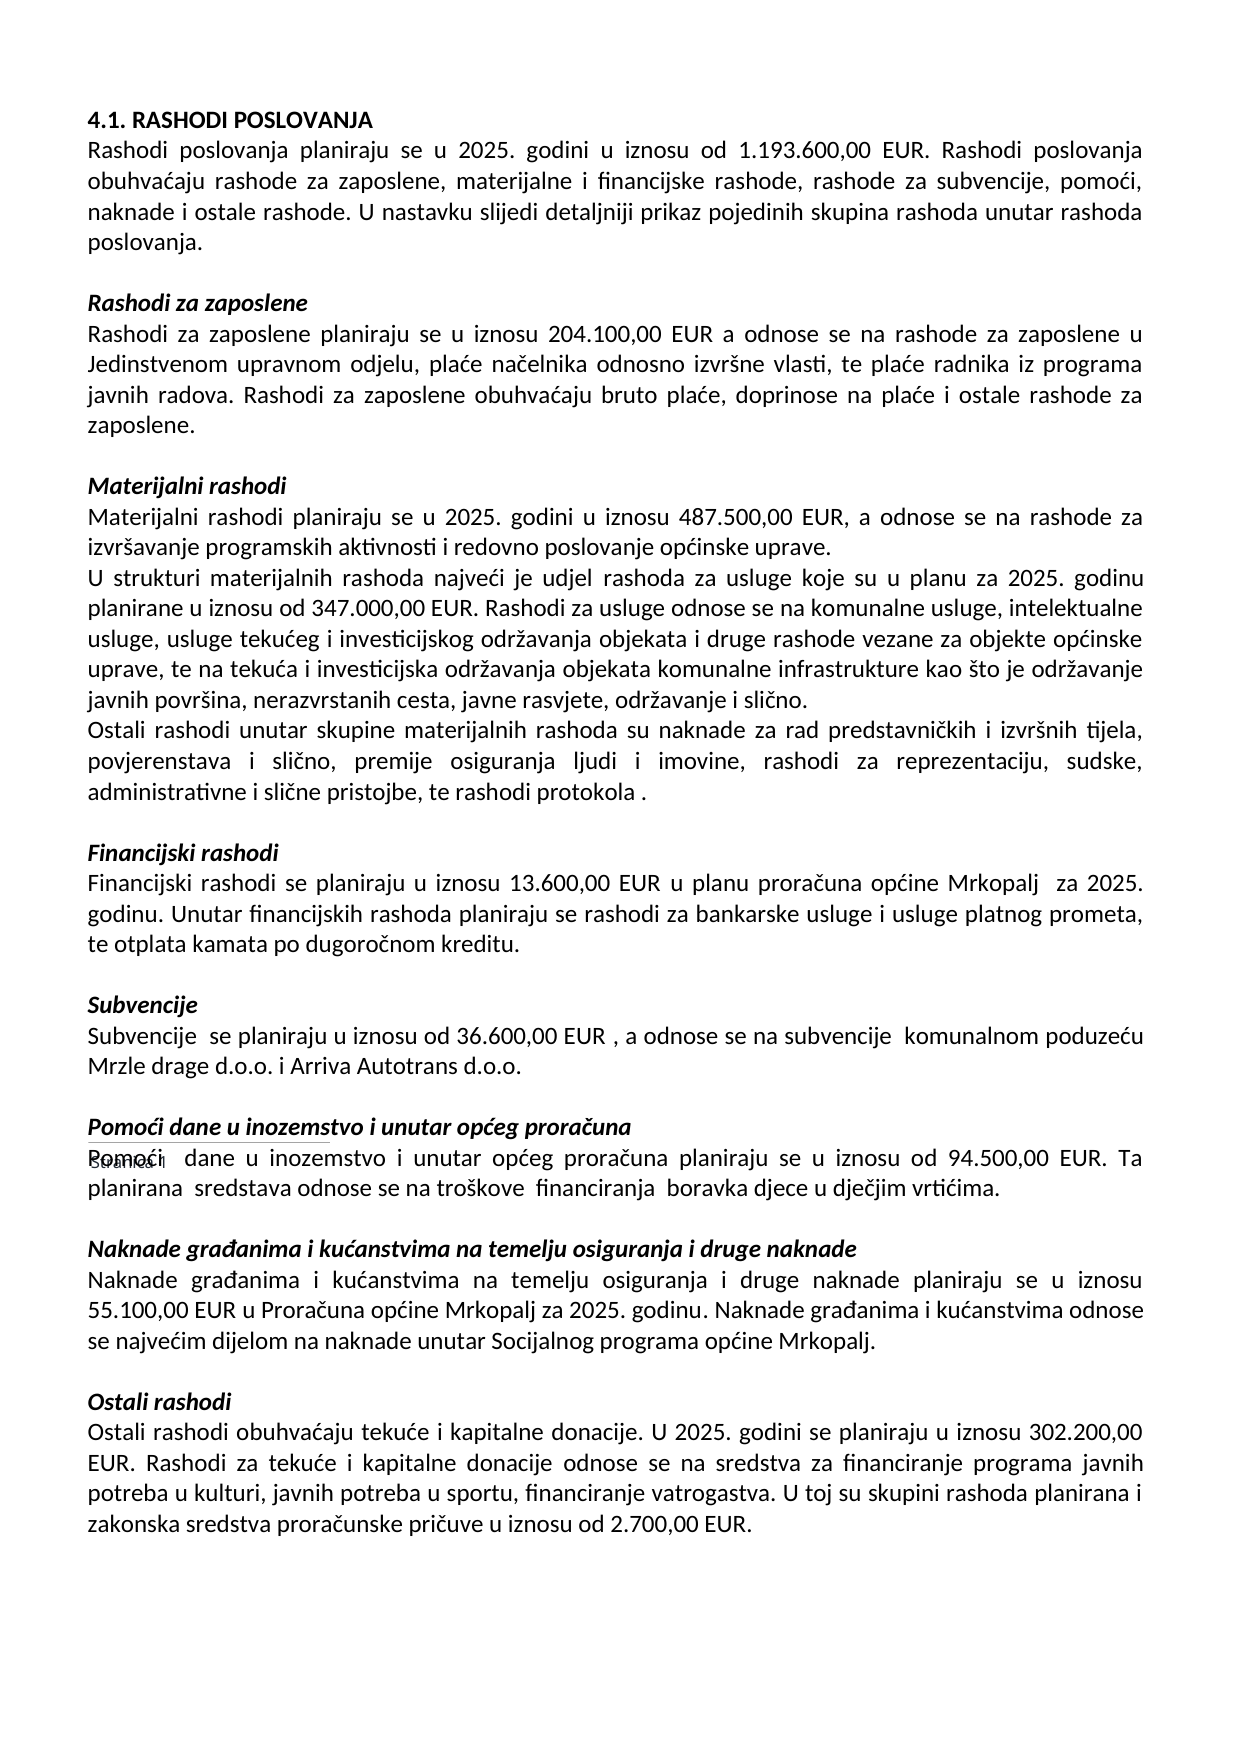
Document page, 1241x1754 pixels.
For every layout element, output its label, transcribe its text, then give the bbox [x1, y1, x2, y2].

text Materijalni rashodi planiraju se u 2025. godini u iznosu 487.500,00 EUR, a odnose se na rashode za izvršavanje programskih aktivnosti i redovno poslovanje općinske uprave. [87, 501, 1144, 562]
text 4.1. RASHODI POSLOVANJA [87, 104, 1144, 135]
text Ostali rashodi unutar skupine materijalnih rashoda su naknade za rad predstavničkih i izvršnih tijela, povjerenstava i slično, premije osiguranja ljudi i imovine, rashodi za reprezentaciju, sudske, administrativne i slične pristojbe, te rashodi protokola . [87, 714, 1144, 806]
text Pomoći dane u inozemstvo i unutar općeg proračuna planiraju se u iznosu od 94.500,00 EUR. Ta planirana sredstava odnose se na troškove financiranja boravka djece u dječjim vrtićima. [87, 1142, 1144, 1203]
text Rashodi poslovanja planiraju se u 2025. godini u iznosu od 1.193.600,00 EUR. Rashodi poslovanja obuhvaćaju rashode za zaposlene, materijalne i financijske rashode, rashode za subvencije, pomoći, naknade i ostale rashode. U nastavku slijedi detaljniji prikaz pojedinih skupina rashoda unutar rashoda poslovanja. [87, 135, 1144, 257]
text Rashodi za zaposlene planiraju se u iznosu 204.100,00 EUR a odnose se na rashode za zaposlene u Jedinstvenom upravnom odjelu, plaće načelnika odnosno izvršne vlasti, te plaće radnika iz programa javnih radova. Rashodi za zaposlene obuhvaćaju bruto plaće, doprinose na plaće i ostale rashode za zaposlene. [87, 318, 1144, 440]
text Pomoći dane u inozemstvo i unutar općeg proračuna [87, 1111, 1144, 1142]
text Subvencije [87, 989, 1144, 1020]
text Financijski rashodi [87, 837, 1144, 867]
text U strukturi materijalnih rashoda najveći je udjel rashoda za usluge koje su u planu za 2025. godinu planirane u iznosu od 347.000,00 EUR. Rashodi za usluge odnose se na komunalne usluge, intelektualne usluge, usluge tekućeg i investicijskog održavanja objekata i druge rashode vezane za objekte općinske uprave, te na tekuća i investicijska održavanja objekata komunalne infrastrukture kao što je održavanje javnih površina, nerazvrstanih cesta, javne rasvjete, održavanje i slično. [87, 562, 1144, 714]
text Materijalni rashodi [87, 470, 1144, 501]
text Ostali rashodi obuhvaćaju tekuće i kapitalne donacije. U 2025. godini se planiraju u iznosu 302.200,00 EUR. Rashodi za tekuće i kapitalne donacije odnose se na sredstva za financiranje programa javnih potreba u kulturi, javnih potreba u sportu, financiranje vatrogastva. U toj su skupini rashoda planirana i zakonska sredstva proračunske pričuve u iznosu od 2.700,00 EUR. [87, 1417, 1144, 1539]
text Ostali rashodi [87, 1386, 1144, 1417]
text Subvencije se planiraju u iznosu od 36.600,00 EUR , a odnose se na subvencije komunalnom poduzeću Mrzle drage d.o.o. i Arriva Autotrans d.o.o. [87, 1020, 1144, 1081]
text Financijski rashodi se planiraju u iznosu 13.600,00 EUR u planu proračuna općine Mrkopalj za 2025. godinu. Unutar financijskih rashoda planiraju se rashodi za bankarske usluge i usluge platnog prometa, te otplata kamata po dugoročnom kreditu. [87, 867, 1144, 959]
text Rashodi za zaposlene [87, 287, 1144, 318]
text Naknade građanima i kućanstvima na temelju osiguranja i druge naknade [87, 1233, 1144, 1264]
text Naknade građanima i kućanstvima na temelju osiguranja i druge naknade planiraju se u iznosu 55.100,00 EUR u Proračuna općine Mrkopalj za 2025. godinu. Naknade građanima i kućanstvima odnose se najvećim dijelom na naknade unutar Socijalnog programa općine Mrkopalj. [87, 1264, 1144, 1356]
